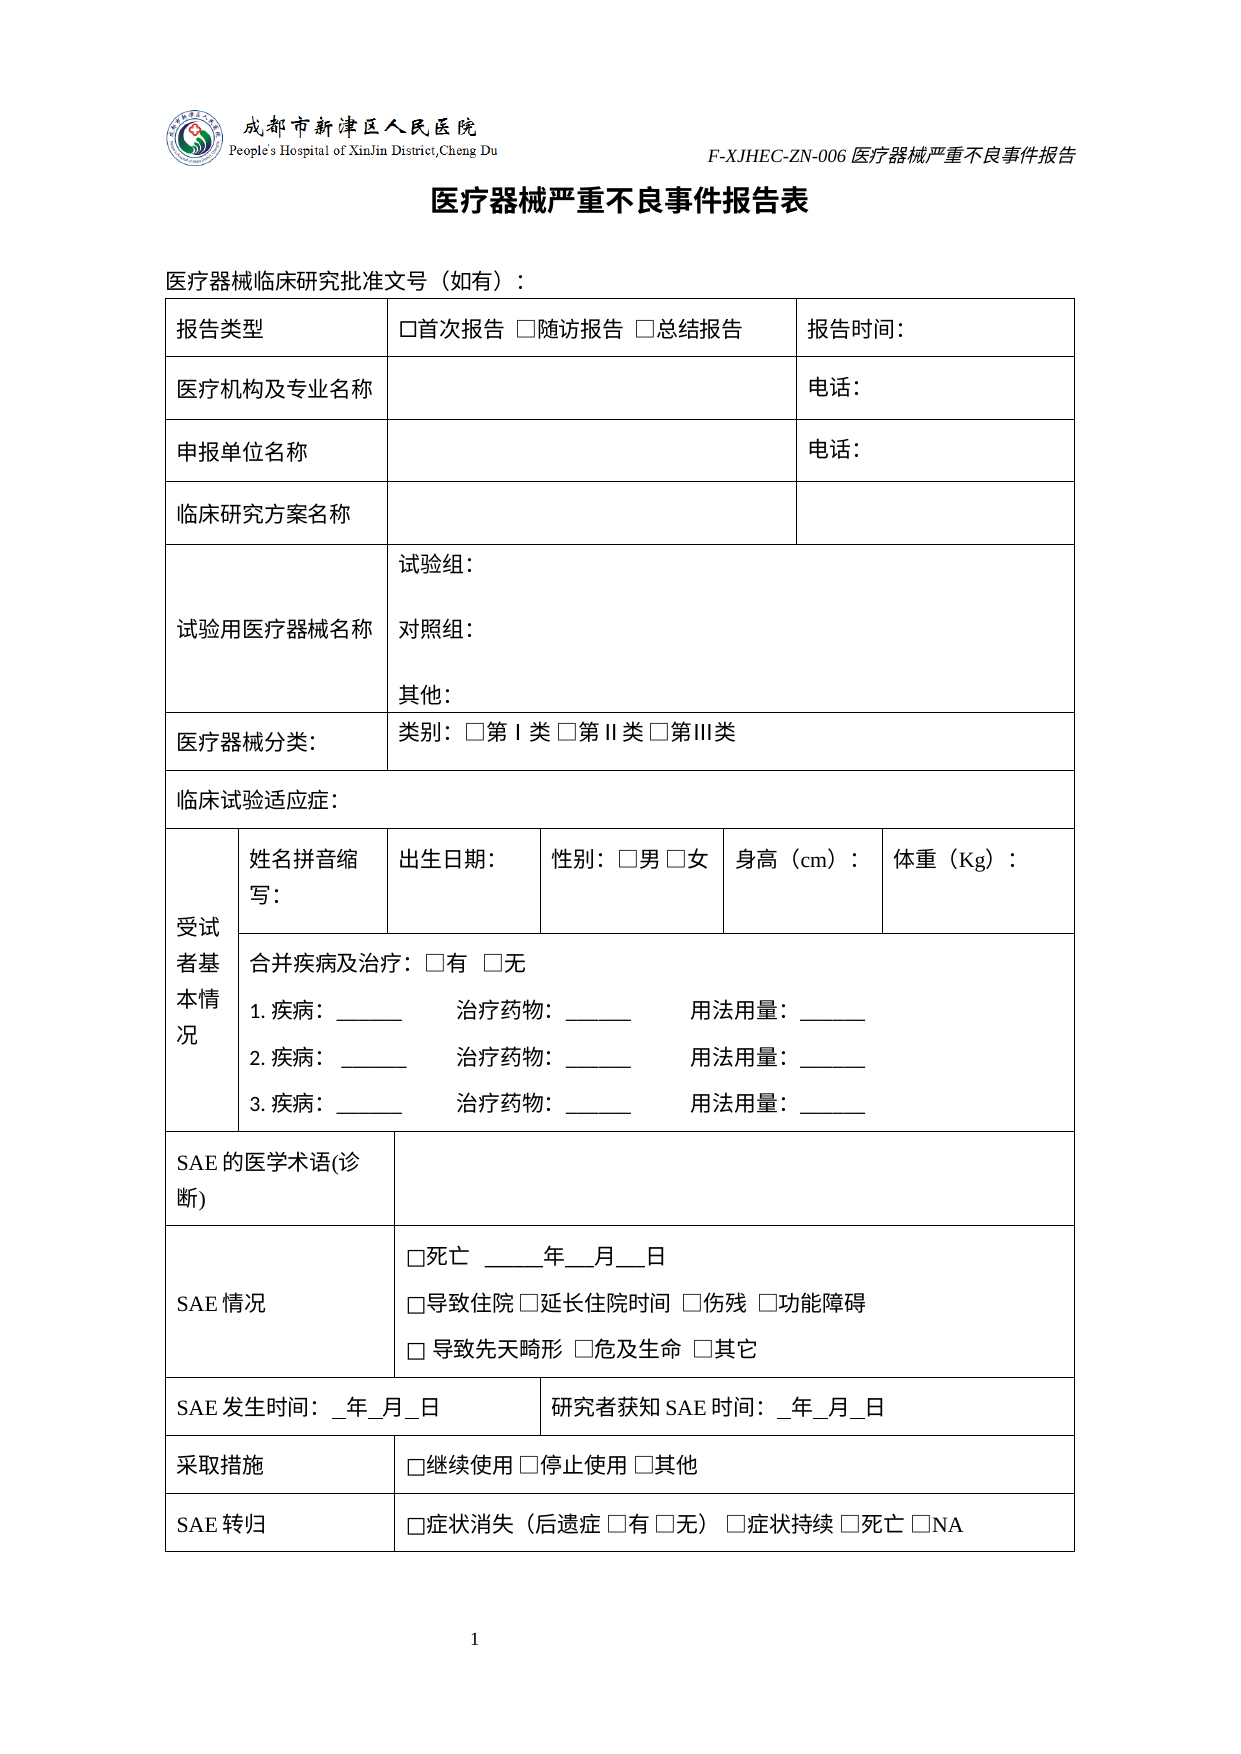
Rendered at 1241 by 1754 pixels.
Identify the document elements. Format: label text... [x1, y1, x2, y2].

table_cell 姓名拼音缩写： [239, 829, 387, 933]
table_cell SAE的医学术语(诊断) [166, 1132, 394, 1225]
table_header 报告时间： [797, 299, 1074, 356]
table_cell SAE发生时间： 年 月 日 [166, 1378, 540, 1435]
table_cell 临床研究方案名称 [166, 482, 387, 543]
table_cell □继续使用 □停止使用 □其他 [395, 1436, 1074, 1493]
table_cell [388, 482, 796, 543]
table_cell 试验用医疗器械名称 [166, 545, 387, 712]
table_cell [388, 420, 796, 481]
table_cell 采取措施 [166, 1436, 394, 1493]
text 医疗器械临床研究批准文号（如有）： [165, 262, 1075, 298]
table_cell 体重（Kg）： [883, 829, 1074, 933]
table_header 首次报告 □随访报告 □总结报告 [388, 299, 796, 356]
table_cell 医疗机构及专业名称 [166, 357, 387, 418]
table_cell 身高（cm）： [724, 829, 882, 933]
table_cell SAE转归 [166, 1494, 394, 1551]
table_cell [395, 1132, 1074, 1225]
table_cell 申报单位名称 [166, 420, 387, 481]
table_cell □症状消失（后遗症 □有 □无） □症状持续 □死亡 □NA [395, 1494, 1074, 1551]
picture [163, 106, 501, 169]
table_cell 出生日期： [388, 829, 540, 933]
table_cell 类别：□第Ⅰ类 □第Ⅱ类 □第Ⅲ类 [388, 713, 1074, 770]
table_cell □死亡 ______年___月___日 □导致住院 □延长住院时间 □伤残 □功能障碍 □ 导致先天畸形 □危及生命 □其它 [395, 1226, 1074, 1377]
table_cell 电话： [797, 420, 1074, 481]
table_header 报告类型 [166, 299, 387, 356]
table_cell 合并疾病及治疗：□有 □无 1. 疾病：______ 治疗药物：______ 用法用量：______ 2. 疾病： ______ 治疗药物：______ 用法用量：______ 3. 疾病：______ 治疗药物：______ 用法用量：______ [239, 934, 1074, 1131]
table_cell 临床试验适应症： [166, 771, 1074, 828]
table_cell 性别：□男 □女 [541, 829, 723, 933]
table_cell [388, 357, 796, 418]
table_cell [797, 482, 1074, 543]
table_cell 医疗器械分类： [166, 713, 387, 770]
table_cell 受试者基本情况 [166, 829, 238, 1131]
table_cell 电话： [797, 357, 1074, 418]
table_cell SAE情况 [166, 1226, 394, 1377]
table_cell 试验组： 对照组： 其他： [388, 545, 1074, 712]
table_cell 研究者获知SAE时间： 年 月 日 [541, 1378, 1074, 1435]
text 医疗器械严重不良事件报告表 [165, 177, 1075, 220]
